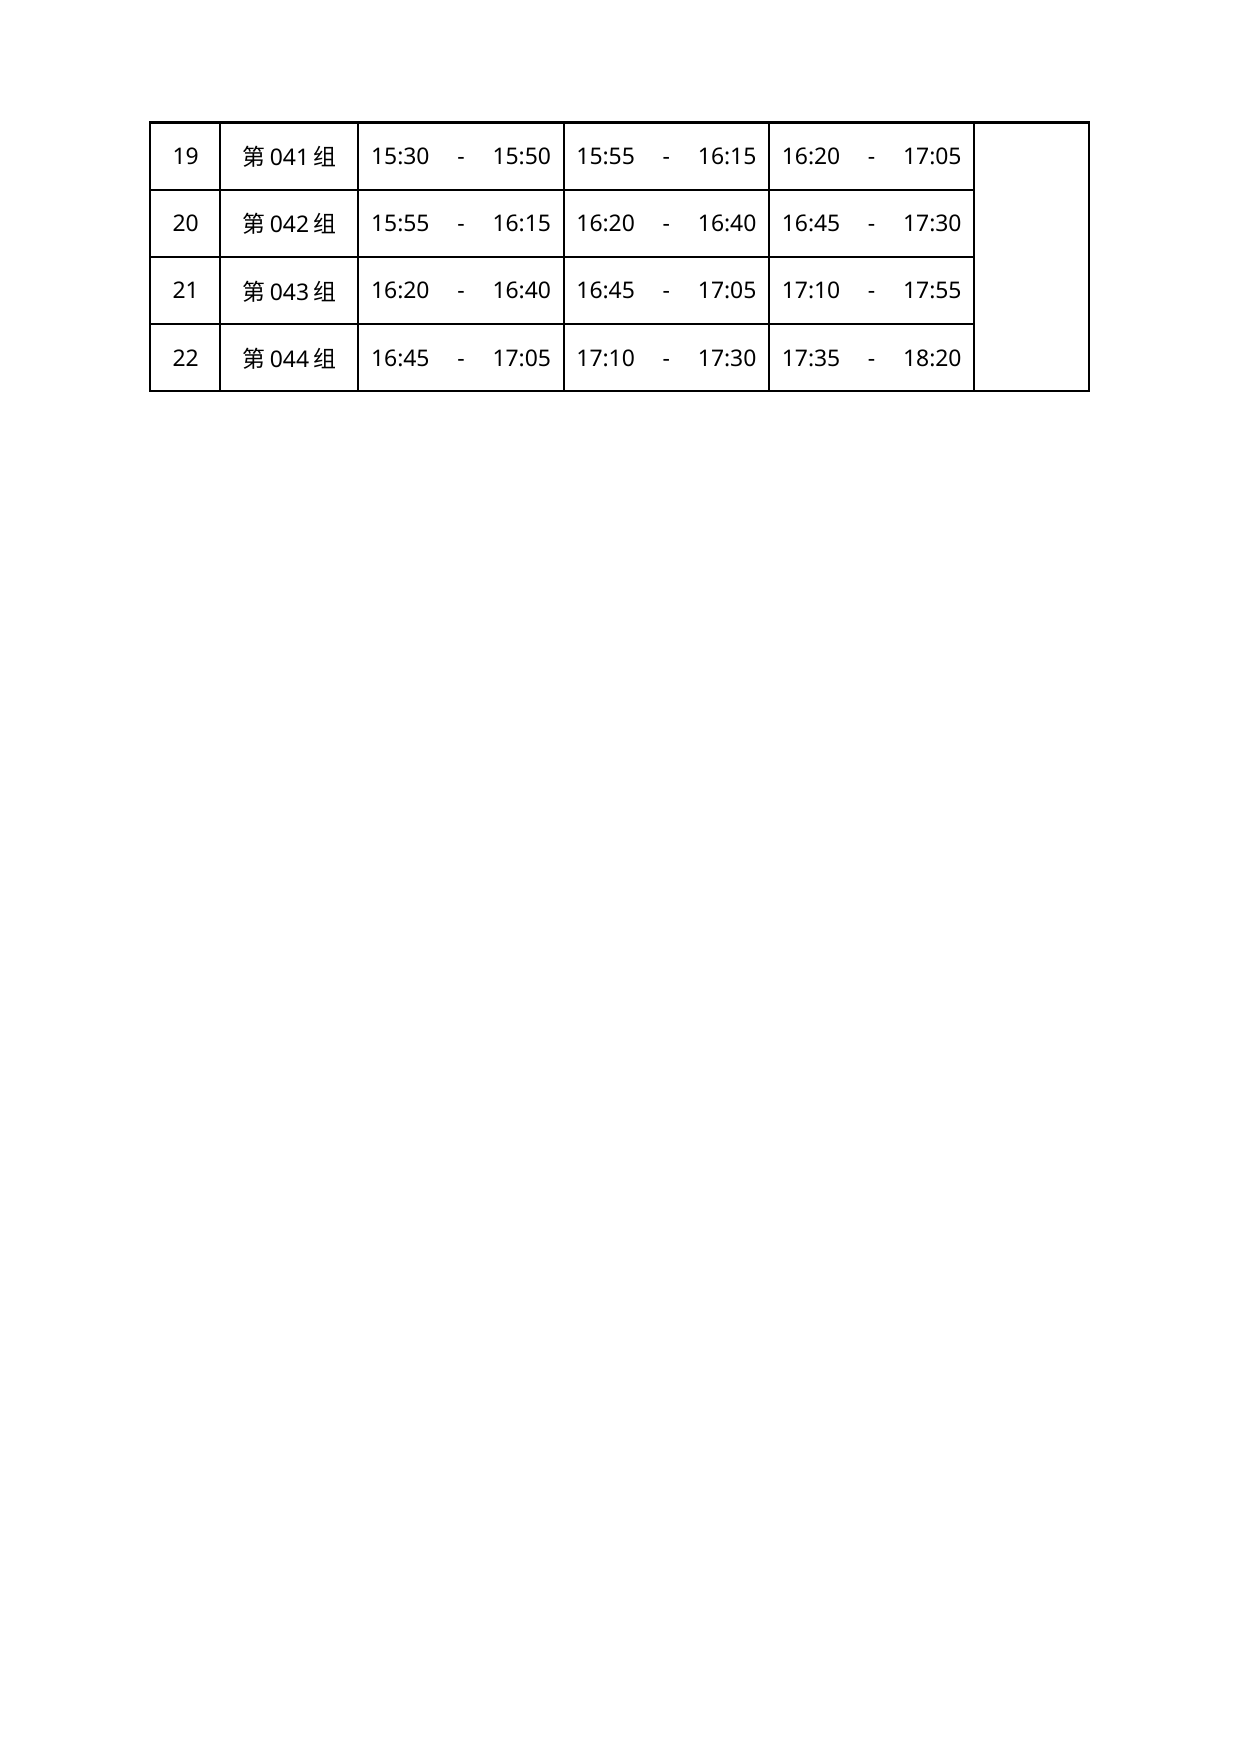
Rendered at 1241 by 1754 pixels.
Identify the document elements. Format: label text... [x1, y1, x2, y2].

table_cell - [853, 124, 890, 188]
table_cell 17:10 [565, 325, 647, 390]
table_cell 17:55 [890, 258, 973, 323]
table_cell - [647, 191, 685, 256]
table_cell 16:20 [359, 258, 442, 323]
table_cell 18:20 [890, 325, 973, 390]
table_cell 17:30 [890, 191, 973, 256]
table_cell 16:45 [770, 191, 853, 256]
table_cell 16:40 [685, 191, 768, 256]
table_cell 17:05 [685, 258, 768, 323]
table_cell - [442, 191, 479, 256]
table_cell - [647, 325, 685, 390]
table_cell 16:20 [565, 191, 647, 256]
table_cell 16:15 [479, 191, 563, 256]
table_cell 17:05 [890, 124, 973, 188]
table_cell 22 [151, 325, 219, 390]
table_cell 17:30 [685, 325, 768, 390]
table_cell 15:55 [565, 124, 647, 188]
table_cell 19 [151, 124, 219, 188]
table_cell 17:05 [479, 325, 563, 390]
table_cell 16:40 [479, 258, 563, 323]
table_cell 15:30 [359, 124, 442, 188]
table_cell 第041组 [221, 124, 357, 188]
table_cell 第042组 [221, 191, 357, 256]
table_cell 16:45 [359, 325, 442, 390]
table_cell - [647, 258, 685, 323]
table_cell 15:55 [359, 191, 442, 256]
table_cell - [442, 124, 479, 188]
table_cell 第043组 [221, 258, 357, 323]
table_cell - [647, 124, 685, 188]
table_cell 第044组 [221, 325, 357, 390]
table_cell 17:35 [770, 325, 853, 390]
table_cell - [442, 325, 479, 390]
table_cell 16:15 [685, 124, 768, 188]
table_cell - [853, 325, 890, 390]
table_cell 20 [151, 191, 219, 256]
table_cell 16:20 [770, 124, 853, 188]
table_cell 17:10 [770, 258, 853, 323]
table_cell - [853, 191, 890, 256]
table_cell 15:50 [479, 124, 563, 188]
table_cell - [442, 258, 479, 323]
table_cell 16:45 [565, 258, 647, 323]
table_cell - [853, 258, 890, 323]
table_cell 21 [151, 258, 219, 323]
